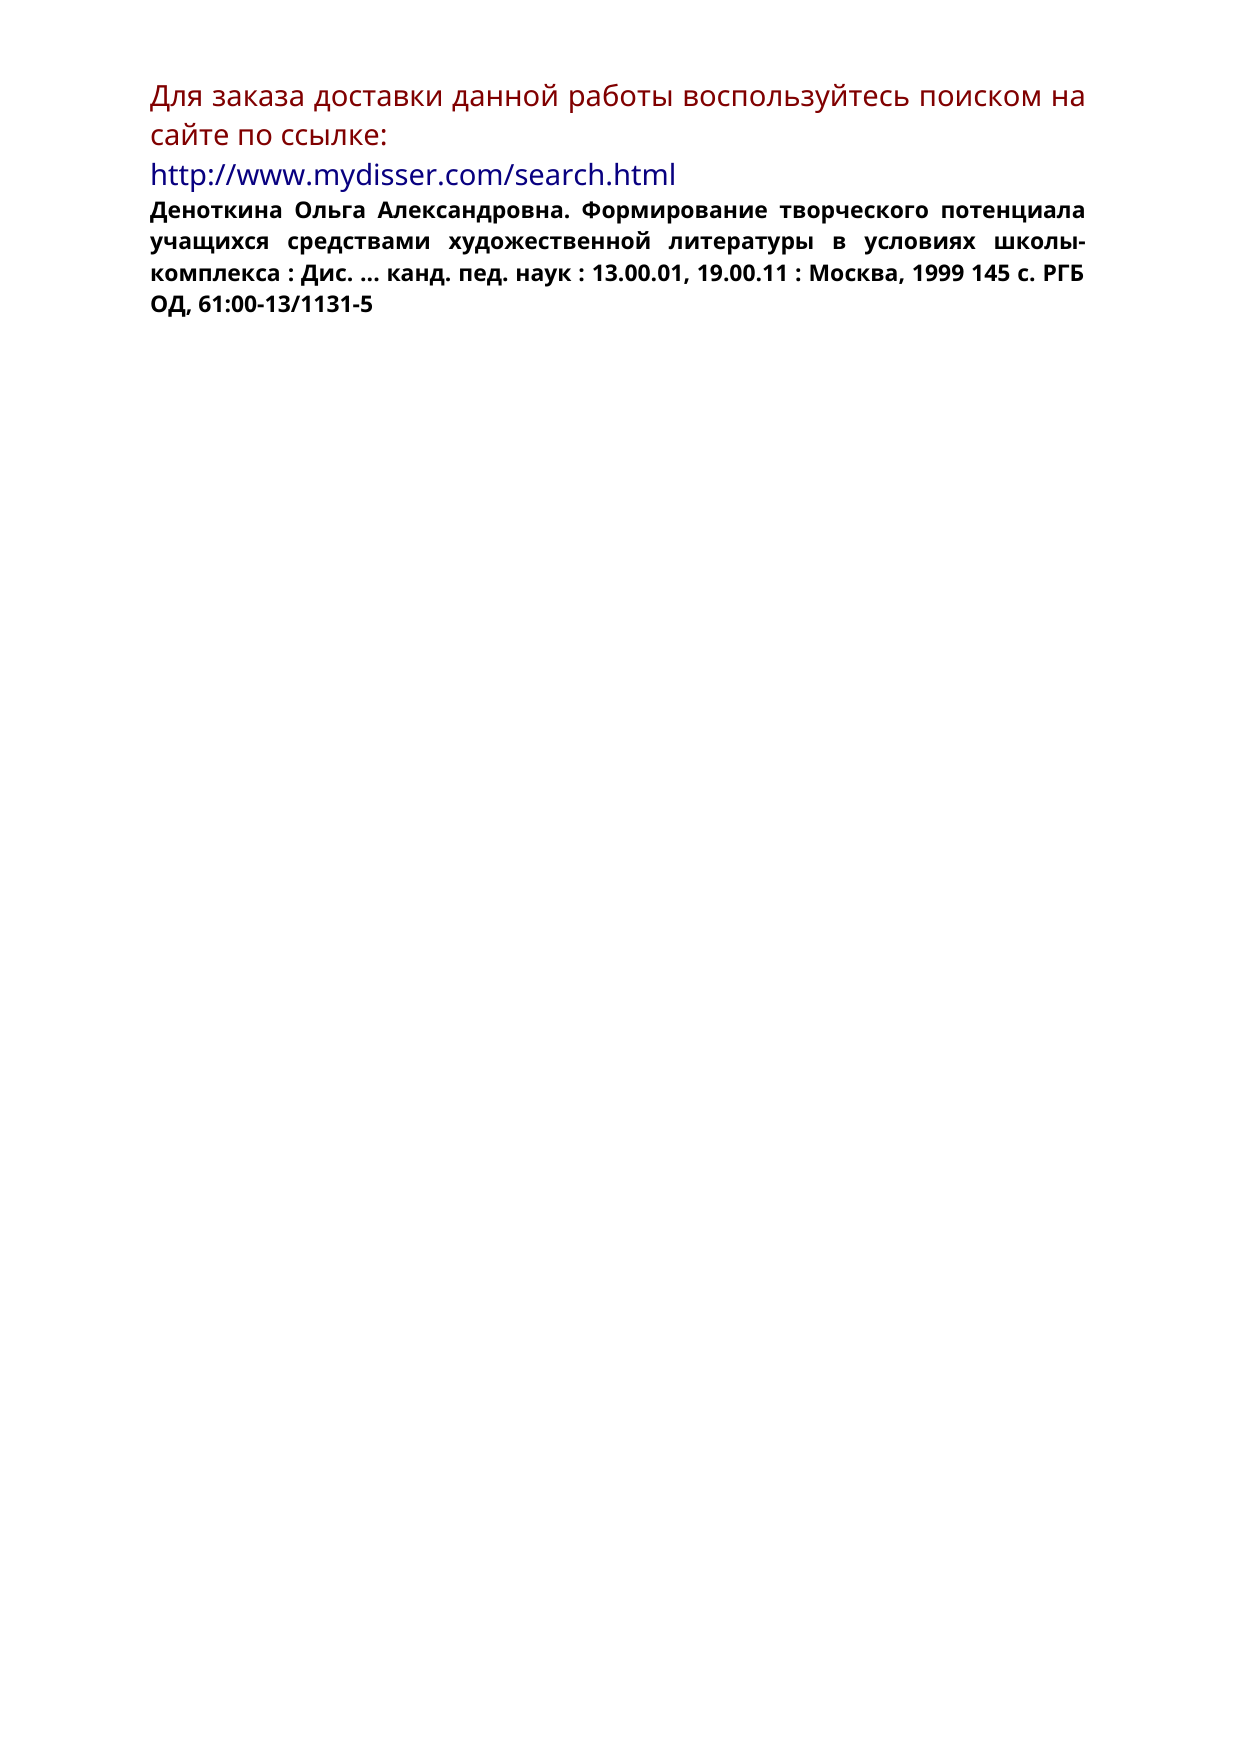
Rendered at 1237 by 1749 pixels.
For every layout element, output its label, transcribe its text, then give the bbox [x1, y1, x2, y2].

text Деноткина Ольга Александровна. Формирование творческого потенциала учащихся средствами художественной литературы в условиях школы-комплекса : Дис. ... канд. пед. наук : 13.00.01, 19.00.11 : Москва, 1999 145 c. РГБ ОД, 61:00-13/1131-5 [150, 194, 1086, 319]
